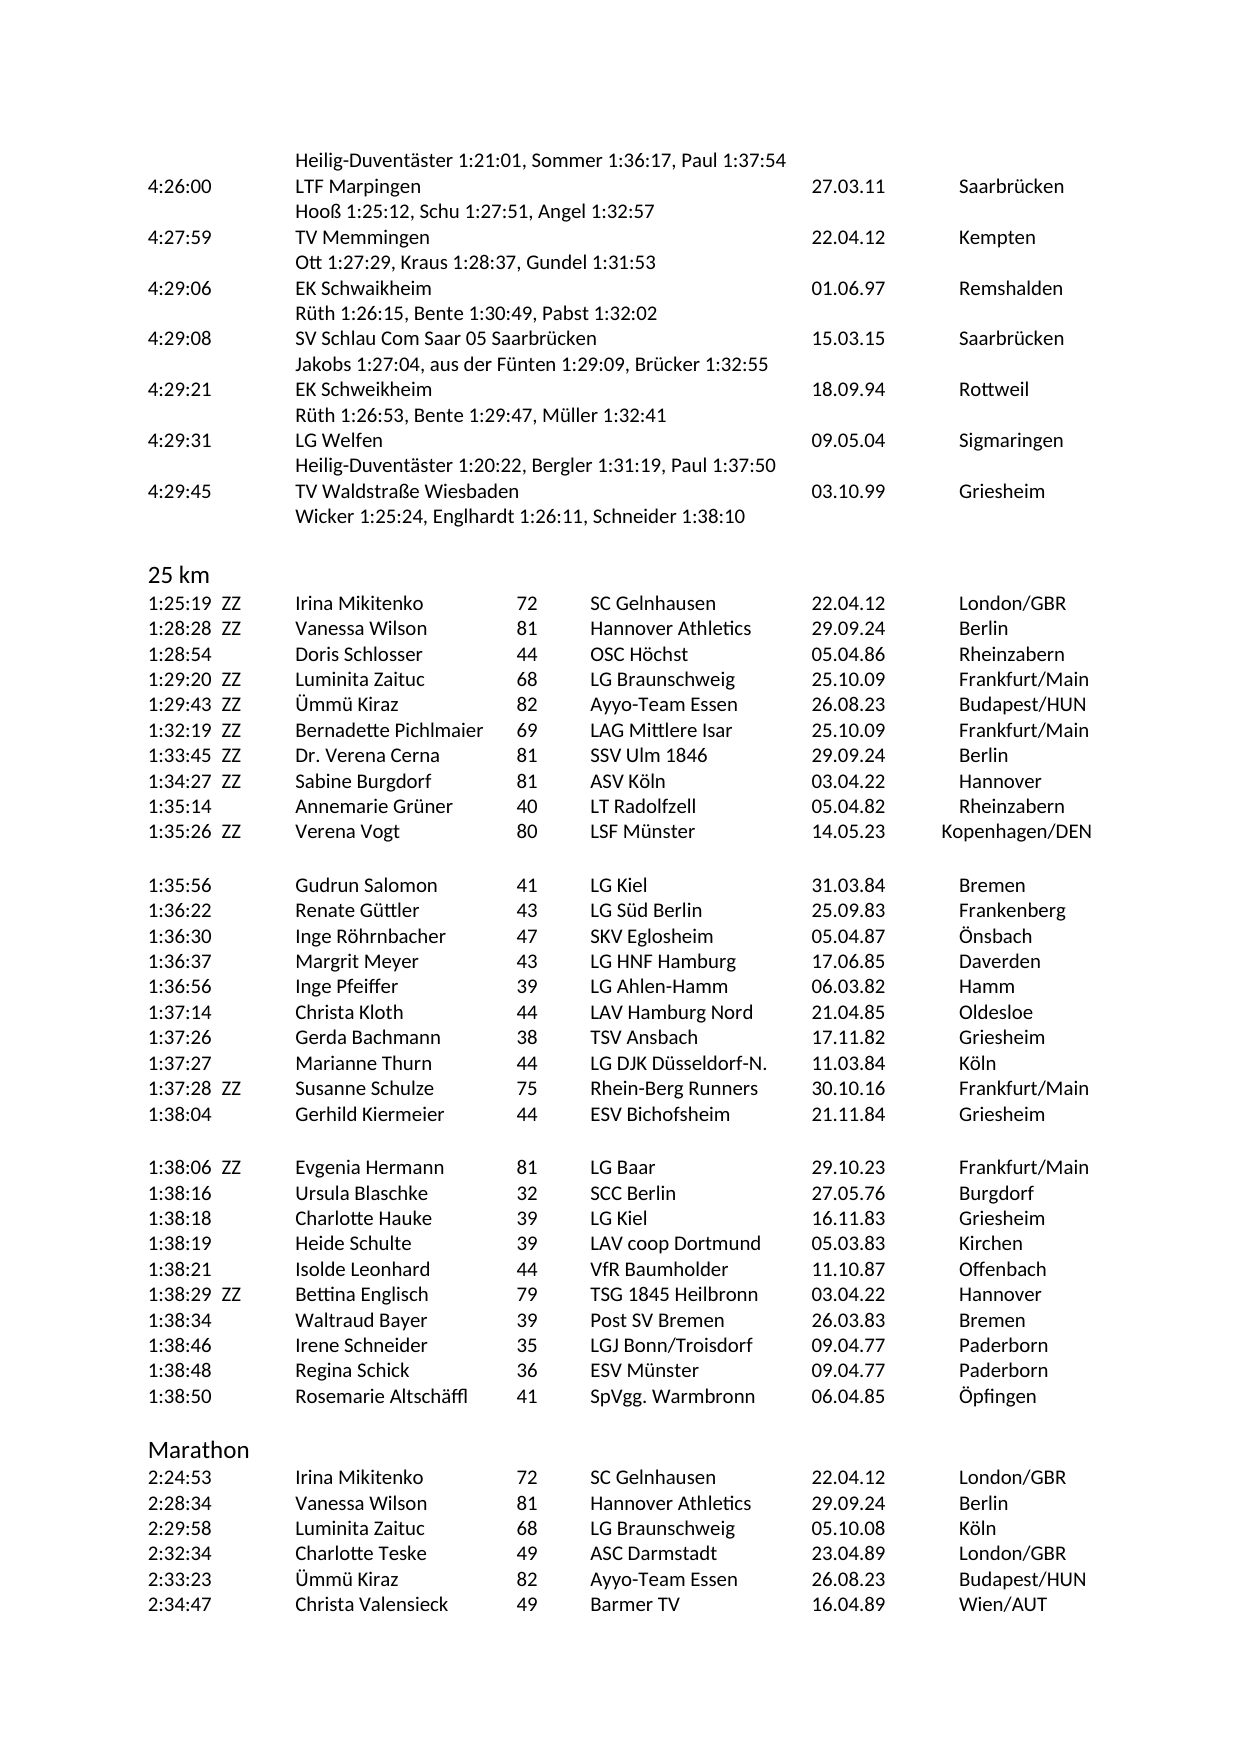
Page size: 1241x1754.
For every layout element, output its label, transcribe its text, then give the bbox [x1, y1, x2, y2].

text Heilig-Duventäster 1:21:01, Sommer 1:36:17, Paul 1:37:54 [148, 148, 1093, 173]
text 1:35:56 Gudrun Salomon 41 LG Kiel 31.03.84 Bremen [148, 872, 1093, 897]
text Wicker 1:25:24, Englhardt 1:26:11, Schneider 1:38:10 [148, 503, 1093, 529]
text Hooß 1:25:12, Schu 1:27:51, Angel 1:32:57 [148, 198, 1093, 224]
text Rüth 1:26:15, Bente 1:30:49, Pabst 1:32:02 [148, 300, 1093, 326]
text 2:28:34 Vanessa Wilson 81 Hannover Athletics 29.09.24 Berlin [148, 1490, 1093, 1515]
text 2:32:34 Charlotte Teske 49 ASC Darmstadt 23.04.89 London/GBR [148, 1541, 1093, 1566]
text 1:32:19 ZZ Bernadette Pichlmaier 69 LAG Mittlere Isar 25.10.09 Frankfurt/Main [148, 717, 1093, 742]
text 1:33:45 ZZ Dr. Verena Cerna 81 SSV Ulm 1846 29.09.24 Berlin [148, 742, 1093, 768]
text 1:38:19 Heide Schulte 39 LAV coop Dortmund 05.03.83 Kirchen [148, 1231, 1093, 1256]
text Jakobs 1:27:04, aus der Fünten 1:29:09, Brücker 1:32:55 [148, 351, 1093, 376]
text Rüth 1:26:53, Bente 1:29:47, Müller 1:32:41 [148, 402, 1093, 427]
text 1:38:21 Isolde Leonhard 44 VfR Baumholder 11.10.87 Offenbach [148, 1256, 1093, 1281]
text Heilig-Duventäster 1:20:22, Bergler 1:31:19, Paul 1:37:50 [148, 453, 1093, 478]
text 1:35:26 ZZ Verena Vogt 80 LSF Münster 14.05.23 Kopenhagen/DEN [148, 819, 1093, 844]
text 1:34:27 ZZ Sabine Burgdorf 81 ASV Köln 03.04.22 Hannover [148, 768, 1093, 793]
text 1:38:48 Regina Schick 36 ESV Münster 09.04.77 Paderborn [148, 1358, 1093, 1383]
text 1:29:20 ZZ Luminita Zaituc 68 LG Braunschweig 25.10.09 Frankfurt/Main [148, 666, 1093, 692]
text 1:36:37 Margrit Meyer 43 LG HNF Hamburg 17.06.85 Daverden [148, 948, 1093, 974]
text 1:28:28 ZZ Vanessa Wilson 81 Hannover Athletics 29.09.24 Berlin [148, 615, 1093, 641]
text 1:38:06 ZZ Evgenia Hermann 81 LG Baar 29.10.23 Frankfurt/Main [148, 1154, 1093, 1180]
text 1:38:04 Gerhild Kiermeier 44 ESV Bichofsheim 21.11.84 Griesheim [148, 1101, 1093, 1126]
text 1:28:54 Doris Schlosser 44 OSC Höchst 05.04.86 Rheinzabern [148, 641, 1093, 666]
text 25 km [148, 559, 1093, 590]
text 4:29:45 TV Waldstraße Wiesbaden 03.10.99 Griesheim [148, 478, 1093, 503]
text Ott 1:27:29, Kraus 1:28:37, Gundel 1:31:53 [148, 249, 1093, 275]
text 1:35:14 Annemarie Grüner 40 LT Radolfzell 05.04.82 Rheinzabern [148, 793, 1093, 819]
text 1:37:14 Christa Kloth 44 LAV Hamburg Nord 21.04.85 Oldesloe [148, 999, 1093, 1024]
text 1:25:19 ZZ Irina Mikitenko 72 SC Gelnhausen 22.04.12 London/GBR [148, 590, 1093, 615]
text 2:33:23 Ümmü Kiraz 82 Ayyo-Team Essen 26.08.23 Budapest/HUN [148, 1566, 1093, 1591]
text 1:29:43 ZZ Ümmü Kiraz 82 Ayyo-Team Essen 26.08.23 Budapest/HUN [148, 692, 1093, 717]
text 1:37:27 Marianne Thurn 44 LG DJK Düsseldorf-N. 11.03.84 Köln [148, 1050, 1093, 1075]
text 1:36:22 Renate Güttler 43 LG Süd Berlin 25.09.83 Frankenberg [148, 897, 1093, 923]
text 2:24:53 Irina Mikitenko 72 SC Gelnhausen 22.04.12 London/GBR [148, 1464, 1093, 1490]
text 1:38:50 Rosemarie Altschäffl 41 SpVgg. Warmbronn 06.04.85 Öpfingen [148, 1383, 1093, 1408]
text 4:29:06 EK Schwaikheim 01.06.97 Remshalden [148, 275, 1093, 300]
text 1:37:28 ZZ Susanne Schulze 75 Rhein-Berg Runners 30.10.16 Frankfurt/Main [148, 1075, 1093, 1101]
text 1:38:34 Waltraud Bayer 39 Post SV Bremen 26.03.83 Bremen [148, 1307, 1093, 1332]
text 1:36:30 Inge Röhrnbacher 47 SKV Eglosheim 05.04.87 Önsbach [148, 923, 1093, 948]
text 2:29:58 Luminita Zaituc 68 LG Braunschweig 05.10.08 Köln [148, 1515, 1093, 1541]
text 4:29:31 LG Welfen 09.05.04 Sigmaringen [148, 427, 1093, 453]
text 4:29:08 SV Schlau Com Saar 05 Saarbrücken 15.03.15 Saarbrücken [148, 326, 1093, 351]
text 1:38:18 Charlotte Hauke 39 LG Kiel 16.11.83 Griesheim [148, 1205, 1093, 1231]
text 4:29:21 EK Schweikheim 18.09.94 Rottweil [148, 376, 1093, 402]
text 1:36:56 Inge Pfeiffer 39 LG Ahlen-Hamm 06.03.82 Hamm [148, 974, 1093, 999]
text 4:27:59 TV Memmingen 22.04.12 Kempten [148, 224, 1093, 249]
text 4:26:00 LTF Marpingen 27.03.11 Saarbrücken [148, 173, 1093, 198]
text Marathon [148, 1434, 1093, 1464]
text 1:38:16 Ursula Blaschke 32 SCC Berlin 27.05.76 Burgdorf [148, 1180, 1093, 1205]
text 1:37:26 Gerda Bachmann 38 TSV Ansbach 17.11.82 Griesheim [148, 1024, 1093, 1050]
text 2:34:47 Christa Valensieck 49 Barmer TV 16.04.89 Wien/AUT [148, 1591, 1093, 1617]
text 1:38:46 Irene Schneider 35 LGJ Bonn/Troisdorf 09.04.77 Paderborn [148, 1332, 1093, 1358]
text 1:38:29 ZZ Bettina Englisch 79 TSG 1845 Heilbronn 03.04.22 Hannover [148, 1281, 1093, 1307]
